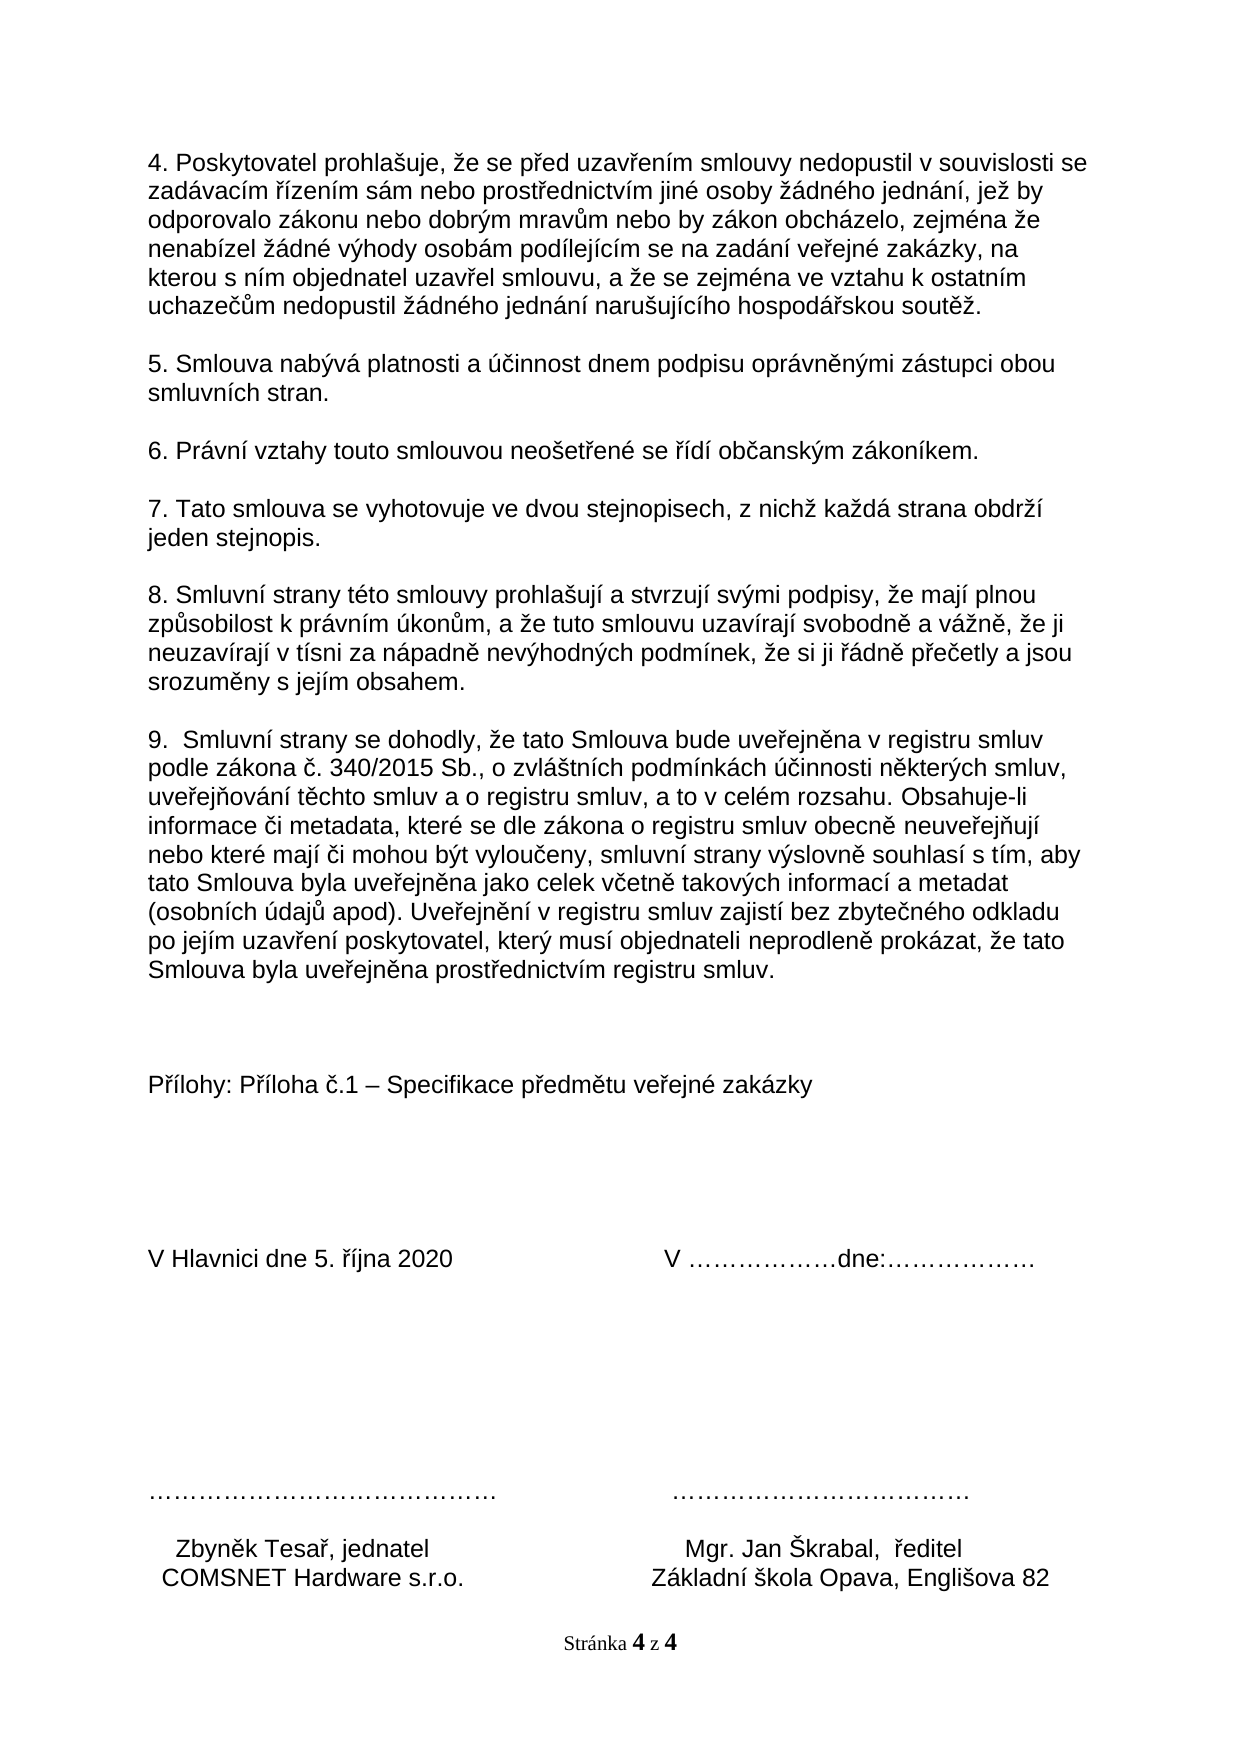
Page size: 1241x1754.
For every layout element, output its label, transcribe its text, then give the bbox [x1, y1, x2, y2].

text 5. Smlouva nabývá platnosti a účinnost dnem podpisu oprávněnými zástupci obou smluvních stran. [148, 349, 1093, 407]
text 8. Smluvní strany této smlouvy prohlašují a stvrzují svými podpisy, že mají plnou způsobilost k právním úkonům, a že tuto smlouvu uzavírají svobodně a vážně, že ji neuzavírají v tísni za nápadně nevýhodných podmínek, že si ji řádně přečetly a jsou srozuměny s jejím obsahem. [148, 581, 1093, 696]
text 7. Tato smlouva se vyhotovuje ve dvou stejnopisech, z nichž každá strana obdrží jeden stejnopis. [148, 494, 1093, 551]
text Zbyněk Tesař, jednatel Mgr. Jan Škrabal, ředitel [148, 1534, 1093, 1563]
text Přílohy: Příloha č.1 – Specifikace předmětu veřejné zakázky [148, 1071, 1093, 1099]
text V Hlavnici dne 5. října 2020 V ………………dne:……………… [148, 1244, 1093, 1273]
text …………………………………… ……………………………… [148, 1476, 1093, 1505]
text 6. Právní vztahy touto smlouvou neošetřené se řídí občanským zákoníkem. [148, 436, 1093, 465]
text 4. Poskytovatel prohlašuje, že se před uzavřením smlouvy nedopustil v souvislosti se zadávacím řízením sám nebo prostřednictvím jiné osoby žádného jednání, jež by odporovalo zákonu nebo dobrým mravům nebo by zákon obcházelo, zejména že nenabízel žádné výhody osobám podílejícím se na zadání veřejné zakázky, na kterou s ním objednatel uzavřel smlouvu, a že se zejména ve vztahu k ostatním uchazečům nedopustil žádného jednání narušujícího hospodářskou soutěž. [148, 148, 1093, 320]
text COMSNET Hardware s.r.o. Základní škola Opava, Englišova 82 [148, 1563, 1093, 1591]
text 9. Smluvní strany se dohodly, že tato Smlouva bude uveřejněna v registru smluv podle zákona č. 340/2015 Sb., o zvláštních podmínkách účinnosti některých smluv, uveřejňování těchto smluv a o registru smluv, a to v celém rozsahu. Obsahuje-li informace či metadata, které se dle zákona o registru smluv obecně neuveřejňují nebo které mají či mohou být vyloučeny, smluvní strany výslovně souhlasí s tím, aby tato Smlouva byla uveřejněna jako celek včetně takových informací a metadat (osobních údajů apod). Uveřejnění v registru smluv zajistí bez zbytečného odkladu po jejím uzavření poskytovatel, který musí objednateli neprodleně prokázat, že tato Smlouva byla uveřejněna prostřednictvím registru smluv. [148, 725, 1093, 983]
